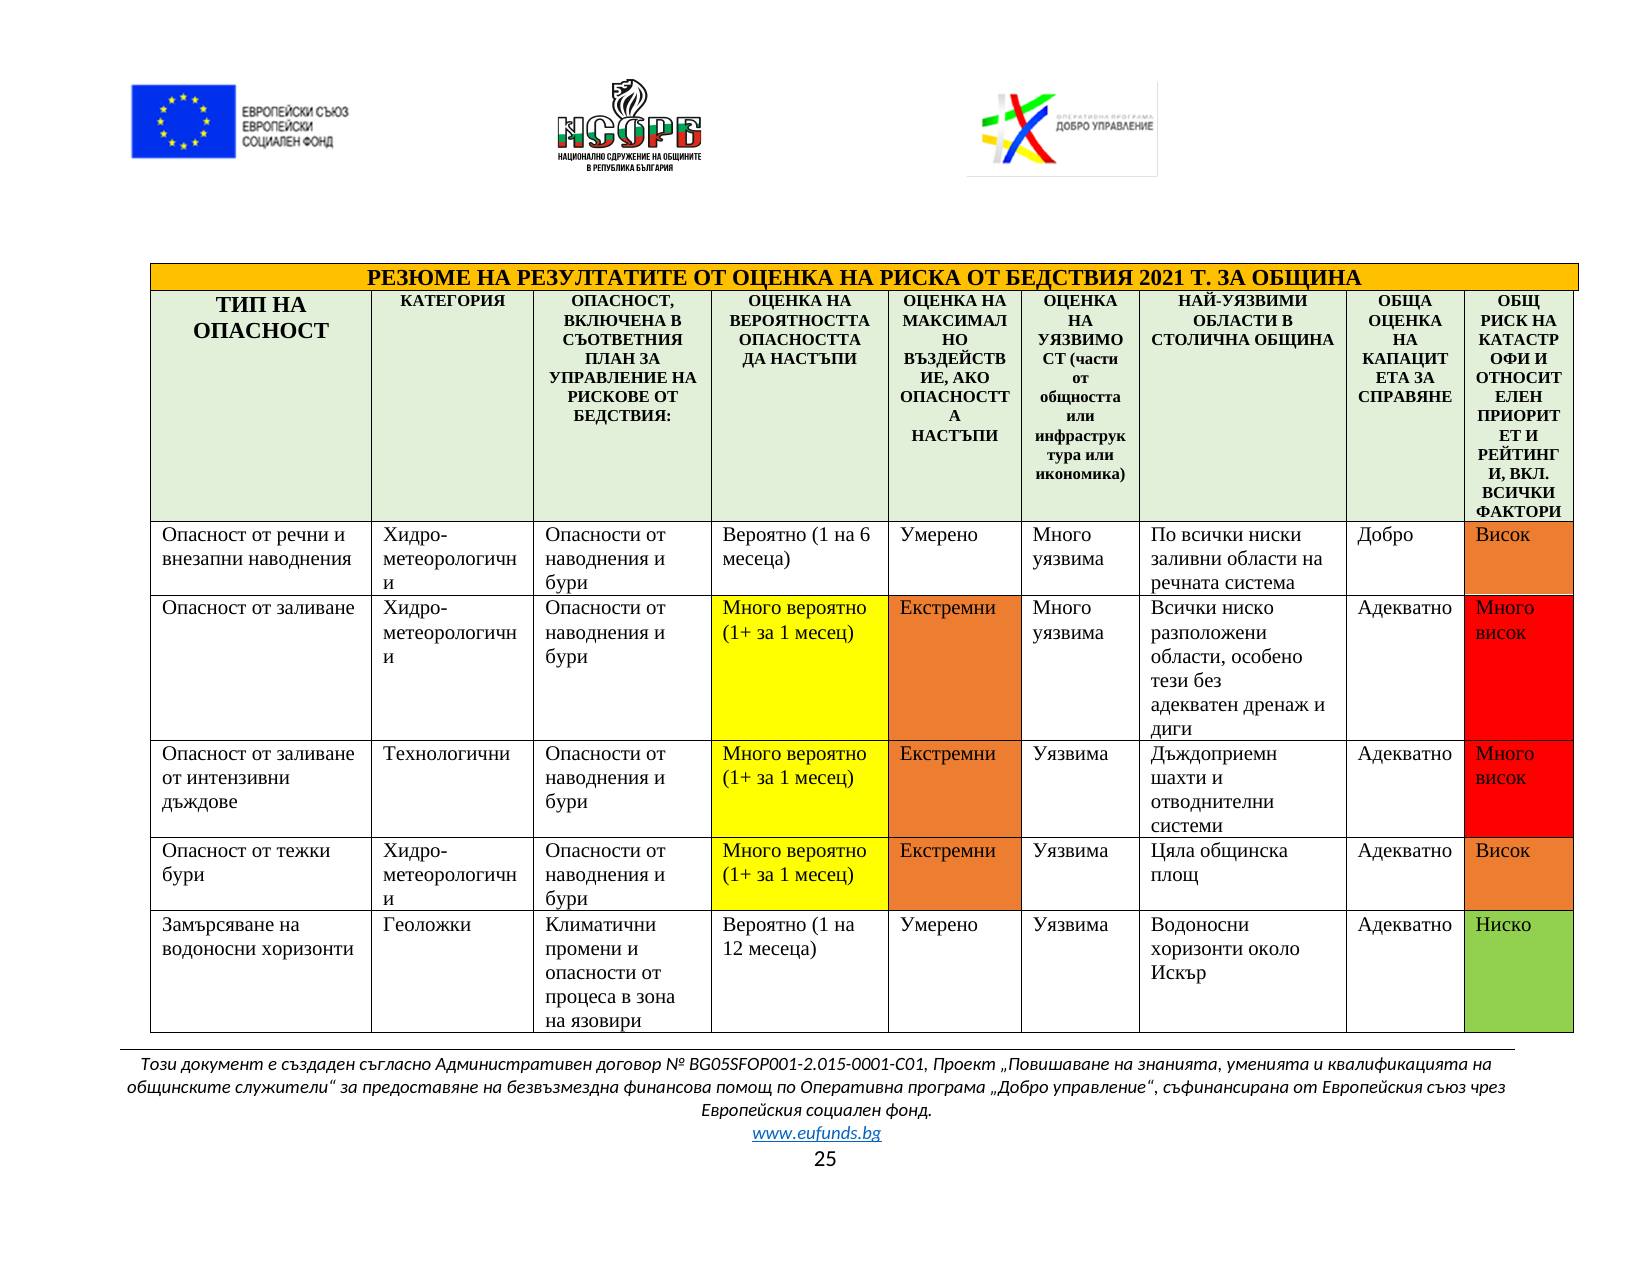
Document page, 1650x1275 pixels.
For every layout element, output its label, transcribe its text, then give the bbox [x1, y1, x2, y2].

table_cell ОЦЕНКА НА УЯЗВИМОСТ (части от общността или инфраструктура или икономика) [1022, 291, 1139, 521]
table_cell Много вероятно (1+ за 1 месец) [712, 838, 888, 910]
table_cell Много вероятно (1+ за 1 месец) [712, 596, 888, 740]
table_cell Адекватно [1347, 838, 1464, 910]
table_cell Опасности от наводнения и бури [534, 741, 711, 837]
table_cell КАТЕГОРИЯ [372, 291, 533, 521]
table_cell Ниско [1465, 911, 1573, 1032]
table_cell Хидро-метеорологични [372, 596, 533, 740]
table_cell Висок [1465, 838, 1573, 910]
table_cell Висок [1465, 522, 1573, 594]
table_cell Много висок [1465, 741, 1573, 837]
table_header РЕЗЮМЕ НА РЕЗУЛТАТИТЕ ОТ ОЦЕНКА НА РИСКА ОТ БЕДСТВИЯ 2021 Т. ЗА ОБЩИНА [151, 264, 1578, 290]
table_cell Дъждоприемн шахти и отводнителни системи [1140, 741, 1346, 837]
table_cell Много висок [1465, 596, 1573, 740]
table_cell Уязвима [1022, 741, 1139, 837]
table_cell Умерено [889, 522, 1021, 594]
table_cell Умерено [889, 911, 1021, 1032]
table_cell По всички ниски заливни области на речната система [1140, 522, 1346, 594]
table_cell Уязвима [1022, 911, 1139, 1032]
table_cell Много уязвима [1022, 596, 1139, 740]
table_cell Цяла общинска площ [1140, 838, 1346, 910]
table_cell НАЙ-УЯЗВИМИ ОБЛАСТИ В СТОЛИЧНА ОБЩИНА [1140, 291, 1346, 521]
table_cell Вероятно (1 на 12 месеца) [712, 911, 888, 1032]
table_cell Технологични [372, 741, 533, 837]
table_cell Опасност от тежки бури [151, 838, 371, 910]
table_cell Вероятно (1 на 6 месеца) [712, 522, 888, 594]
picture [967, 82, 1158, 177]
table_cell Уязвима [1022, 838, 1139, 910]
table_cell Опасност от речни и внезапни наводнения [151, 522, 371, 594]
table_cell Екстремни [889, 596, 1021, 740]
picture [120, 75, 369, 168]
table_cell Хидро-метеорологични [372, 522, 533, 594]
table_cell Адекватно [1347, 596, 1464, 740]
table_cell Хидро-метеорологични [372, 838, 533, 910]
table_cell Екстремни [889, 741, 1021, 837]
table_cell ОБЩ РИСК НА КАТАСТРОФИ И ОТНОСИТЕЛЕН ПРИОРИТЕТ И РЕЙТИНГИ, ВКЛ. ВСИЧКИ ФАКТОРИ [1465, 291, 1573, 521]
table_cell Много уязвима [1022, 522, 1139, 594]
table_cell ОБЩА ОЦЕНКА НА КАПАЦИТЕТА ЗА СПРАВЯНЕ [1347, 291, 1464, 521]
table_cell Опасност от заливане от интензивни дъждове [151, 741, 371, 837]
table_cell ОПАСНОСТ, ВКЛЮЧЕНА В СЪОТВЕТНИЯ ПЛАН ЗА УПРАВЛЕНИЕ НА РИСКОВЕ ОТ БЕДСТВИЯ: [534, 291, 711, 521]
table_cell Водоносни хоризонти около Искър [1140, 911, 1346, 1032]
table_cell Адекватно [1347, 911, 1464, 1032]
table_cell Опасност от заливане [151, 596, 371, 740]
table_cell ТИП НА ОПАСНОСТ [151, 291, 371, 521]
table_cell Замърсяване на водоносни хоризонти [151, 911, 371, 1032]
table_cell Геоложки [372, 911, 533, 1032]
table_cell ОЦЕНКА НА ВЕРОЯТНОСТТА ОПАСНОСТТА ДА НАСТЪПИ [712, 291, 888, 521]
table_cell Опасности от наводнения и бури [534, 522, 711, 594]
table_cell Адекватно [1347, 741, 1464, 837]
table_cell Опасности от наводнения и бури [534, 838, 711, 910]
table_cell Всички ниско разположени области, особено тези без адекватен дренаж и диги [1140, 596, 1346, 740]
table_cell Климатични промени и опасности от процеса в зона на язовири [534, 911, 711, 1032]
table_cell ОЦЕНКА НА МАКСИМАЛНО ВЪЗДЕЙСТВИЕ, АКО ОПАСНОСТТА НАСТЪПИ [889, 291, 1021, 521]
picture [557, 79, 702, 171]
table_cell Много вероятно (1+ за 1 месец) [712, 741, 888, 837]
table_cell Екстремни [889, 838, 1021, 910]
table_cell Опасности от наводнения и бури [534, 596, 711, 740]
table_cell Добро [1347, 522, 1464, 594]
